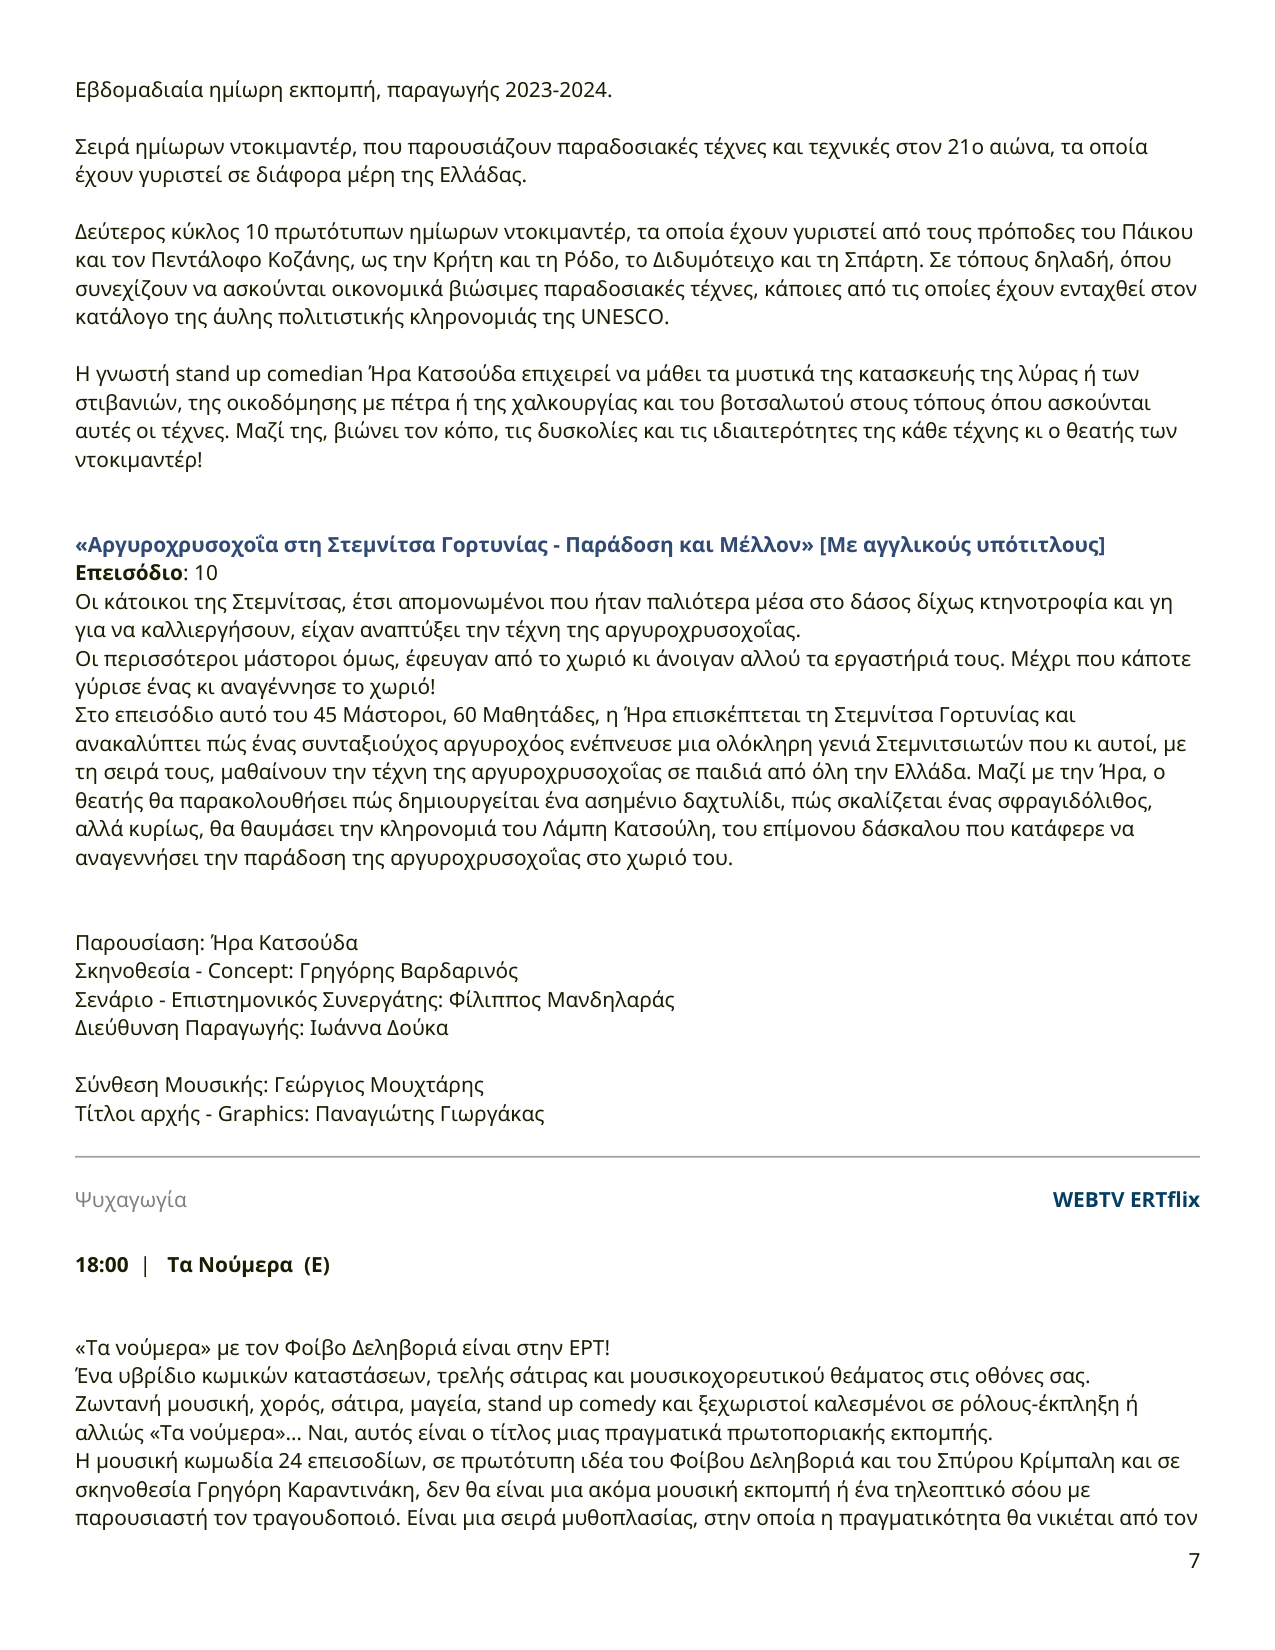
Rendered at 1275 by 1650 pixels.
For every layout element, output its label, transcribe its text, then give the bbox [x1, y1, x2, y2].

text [75, 1333, 1200, 1532]
text Οι κάτοικοι της Στεμνίτσας, έτσι απομονωμένοι που ήταν παλιότερα μέσα στο δάσος δίχως κτηνοτροφία και γη για να καλλιεργήσουν, είχαν αναπτύξει την τέχνη της αργυροχρυσοχοΐας. Οι περισσότεροι μάστοροι όμως, έφευγαν από το χωριό κι άνοιγαν αλλού τα εργαστήριά τους. Μέχρι που κάποτε γύρισε ένας κι αναγέννησε το χωριό! Στο επεισόδιο αυτό του 45 Μάστοροι, 60 Μαθητάδες, η Ήρα επισκέπτεται τη Στεμνίτσα Γορτυνίας και ανακαλύπτει πώς ένας συνταξιούχος αργυροχόος ενέπνευσε μια ολόκληρη γενιά Στεμνιτσιωτών που κι αυτοί, με τη σειρά τους, μαθαίνουν την τέχνη της αργυροχρυσοχοΐας σε παιδιά από όλη την Ελλάδα. Μαζί με την Ήρα, ο θεατής θα παρακολουθήσει πώς δημιουργείται ένα ασημένιο δαχτυλίδι, πώς σκαλίζεται ένας σφραγιδόλιθος, αλλά κυρίως, θα θαυμάσει την κληρονομιά του Λάμπη Κατσούλη, του επίμονου δάσκαλου που κατάφερε να αναγεννήσει την παράδοση της αργυροχρυσοχοΐας στο χωριό του. [75, 587, 1200, 871]
text 18:00 | Τα Νούμερα (E) [75, 1213, 1200, 1308]
text Παρουσίαση: Ήρα Κατσούδα Σκηνοθεσία - Concept: Γρηγόρης Βαρδαρινός Σενάριο - Επιστημονικός Συνεργάτης: Φίλιππος Μανδηλαράς Διεύθυνση Παραγωγής: Ιωάννα Δούκα Σύνθεση Μουσικής: Γεώργιος Μουχτάρης Τίτλοι αρχής - Graphics: Παναγιώτης Γιωργάκας [75, 871, 1200, 1155]
text Εβδομαδιαία ημίωρη εκπομπή, παραγωγής 2023-2024. Σειρά ημίωρων ντοκιμαντέρ, που παρουσιάζουν παραδοσιακές τέχνες και τεχνικές στον 21ο αιώνα, τα οποία έχουν γυριστεί σε διάφορα μέρη της Ελλάδας. Δεύτερος κύκλος 10 πρωτότυπων ημίωρων ντοκιμαντέρ, τα οποία έχουν γυριστεί από τους πρόποδες του Πάικου και τον Πεντάλοφο Κοζάνης, ως την Κρήτη και τη Ρόδο, το Διδυμότειχο και τη Σπάρτη. Σε τόπους δηλαδή, όπου συνεχίζουν να ασκούνται οικονομικά βιώσιμες παραδοσιακές τέχνες, κάποιες από τις οποίες έχουν ενταχθεί στον κατάλογο της άυλης πολιτιστικής κληρονομιάς της UNESCO. Η γνωστή stand up comedian Ήρα Κατσούδα επιχειρεί να μάθει τα μυστικά της κατασκευής της λύρας ή των στιβανιών, της οικοδόμησης με πέτρα ή της χαλκουργίας και του βοτσαλωτού στους τόπους όπου ασκούνται αυτές οι τέχνες. Μαζί της, βιώνει τον κόπο, τις δυσκολίες και τις ιδιαιτερότητες της κάθε τέχνης κι ο θεατής των ντοκιμαντέρ! [75, 75, 1200, 473]
table_header WEBTV ERTflix [638, 1185, 1200, 1213]
text «Αργυροχρυσοχοΐα στη Στεμνίτσα Γορτυνίας - Παράδοση και Μέλλον» [Με αγγλικούς υπότιτλους] Eπεισόδιο: 10 [75, 473, 1200, 587]
table_header Ψυχαγωγία [75, 1185, 637, 1213]
